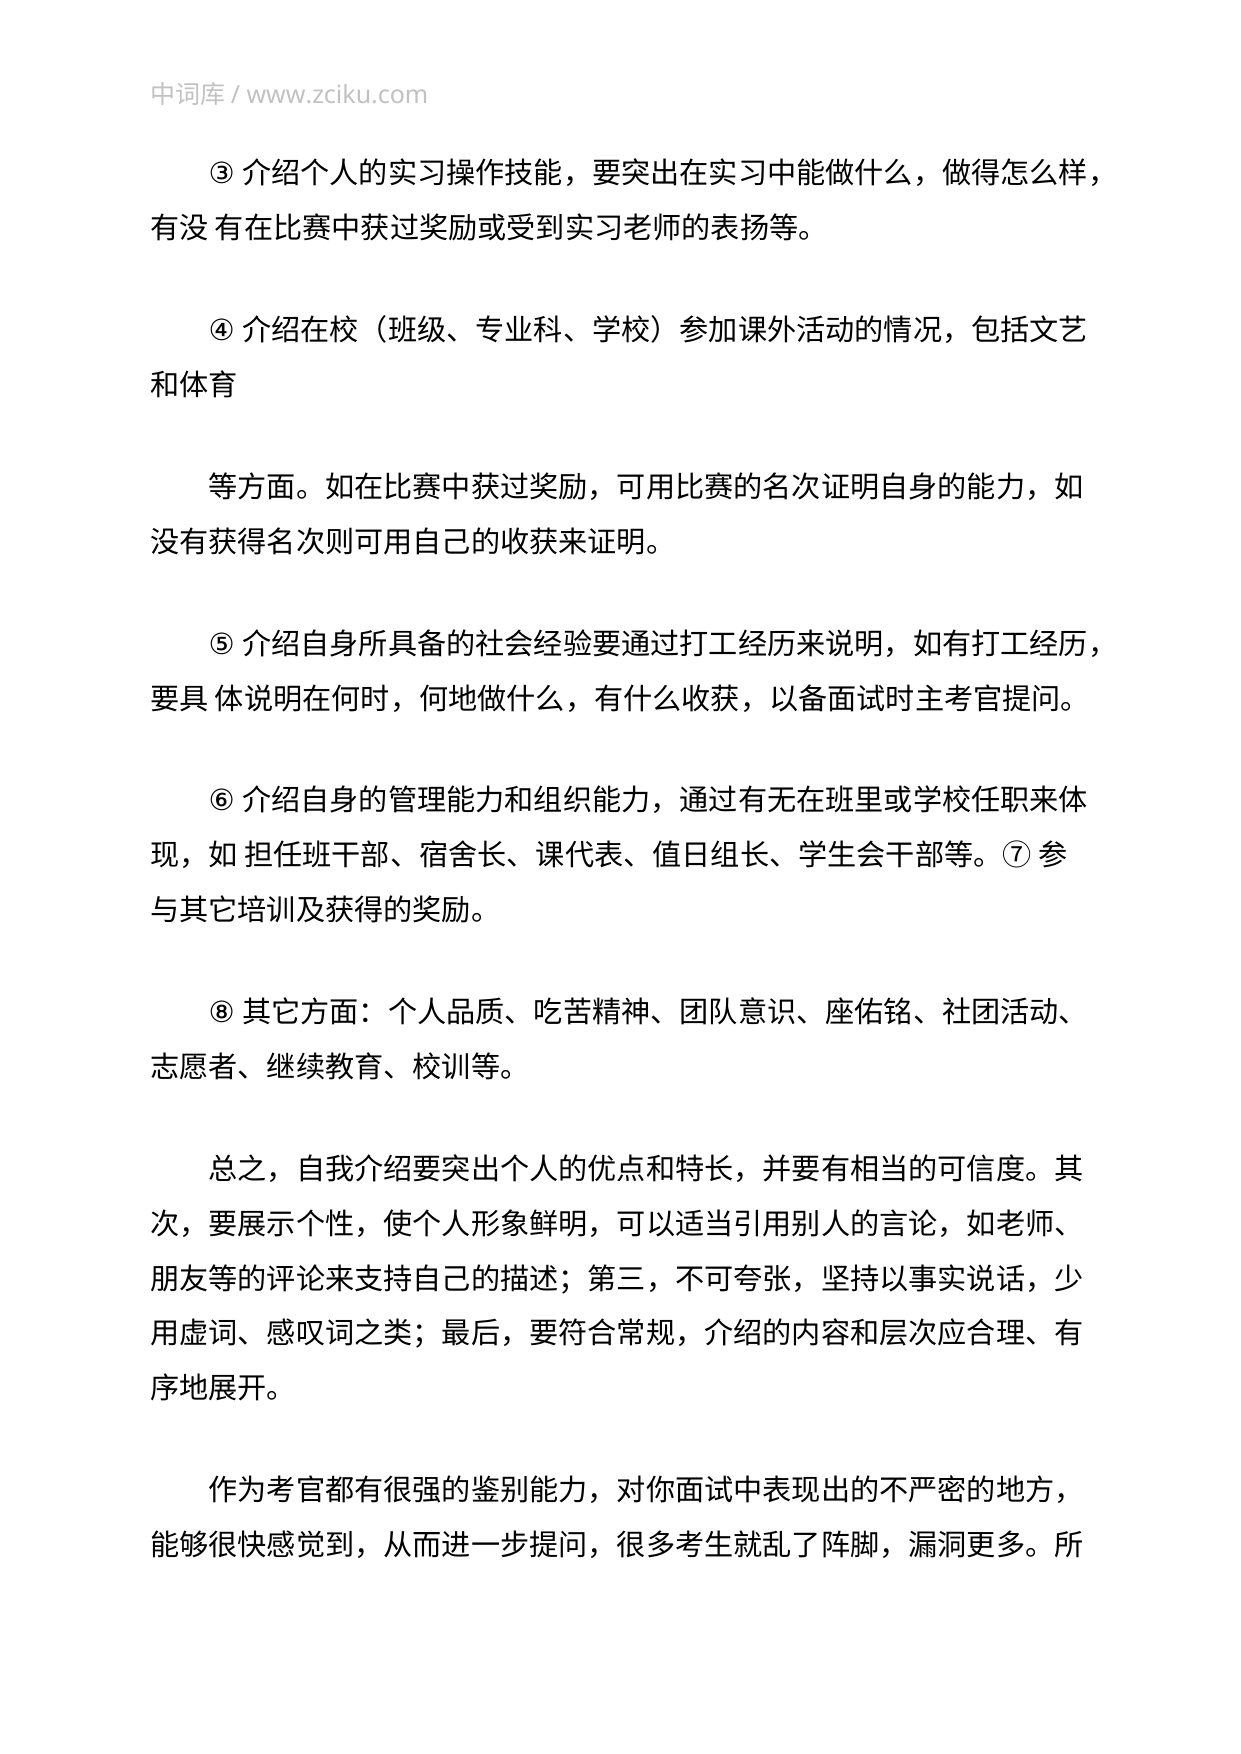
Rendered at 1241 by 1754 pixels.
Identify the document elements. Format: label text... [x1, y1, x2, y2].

text ⑤ 介绍自身所具备的社会经验要通过打工经历来说明，如有打工经历，要具 体说明在何时，何地做什么，有什么收获，以备面试时主考官提问。 [150, 620, 1090, 717]
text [150, 1467, 1090, 1564]
text 总之，自我介绍要突出个人的优点和特长，并要有相当的可信度。其次，要展示个性，使个人形象鲜明，可以适当引用别人的言论，如老师、朋友等的评论来支持自己的描述；第三，不可夸张，坚持以事实说话，少用虚词、感叹词之类；最后，要符合常规，介绍的内容和层次应合理、有序地展开。 [150, 1145, 1090, 1407]
text ④ 介绍在校（班级、专业科、学校）参加课外活动的情况，包括文艺和体育 [150, 307, 1090, 404]
text ⑧ 其它方面：个人品质、吃苦精神、团队意识、座佑铭、社团活动、志愿者、继续教育、校训等。 [150, 989, 1090, 1086]
text ⑥ 介绍自身的管理能力和组织能力，通过有无在班里或学校任职来体现，如 担任班干部、宿舍长、课代表、值日组长、学生会干部等。⑦ 参与其它培训及获得的奖励。 [150, 777, 1090, 929]
text 等方面。如在比赛中获过奖励，可用比赛的名次证明自身的能力，如没有获得名次则可用自己的收获来证明。 [150, 463, 1090, 561]
text ③ 介绍个人的实习操作技能，要突出在实习中能做什么，做得怎么样，有没 有在比赛中获过奖励或受到实习老师的表扬等。 [150, 150, 1090, 247]
